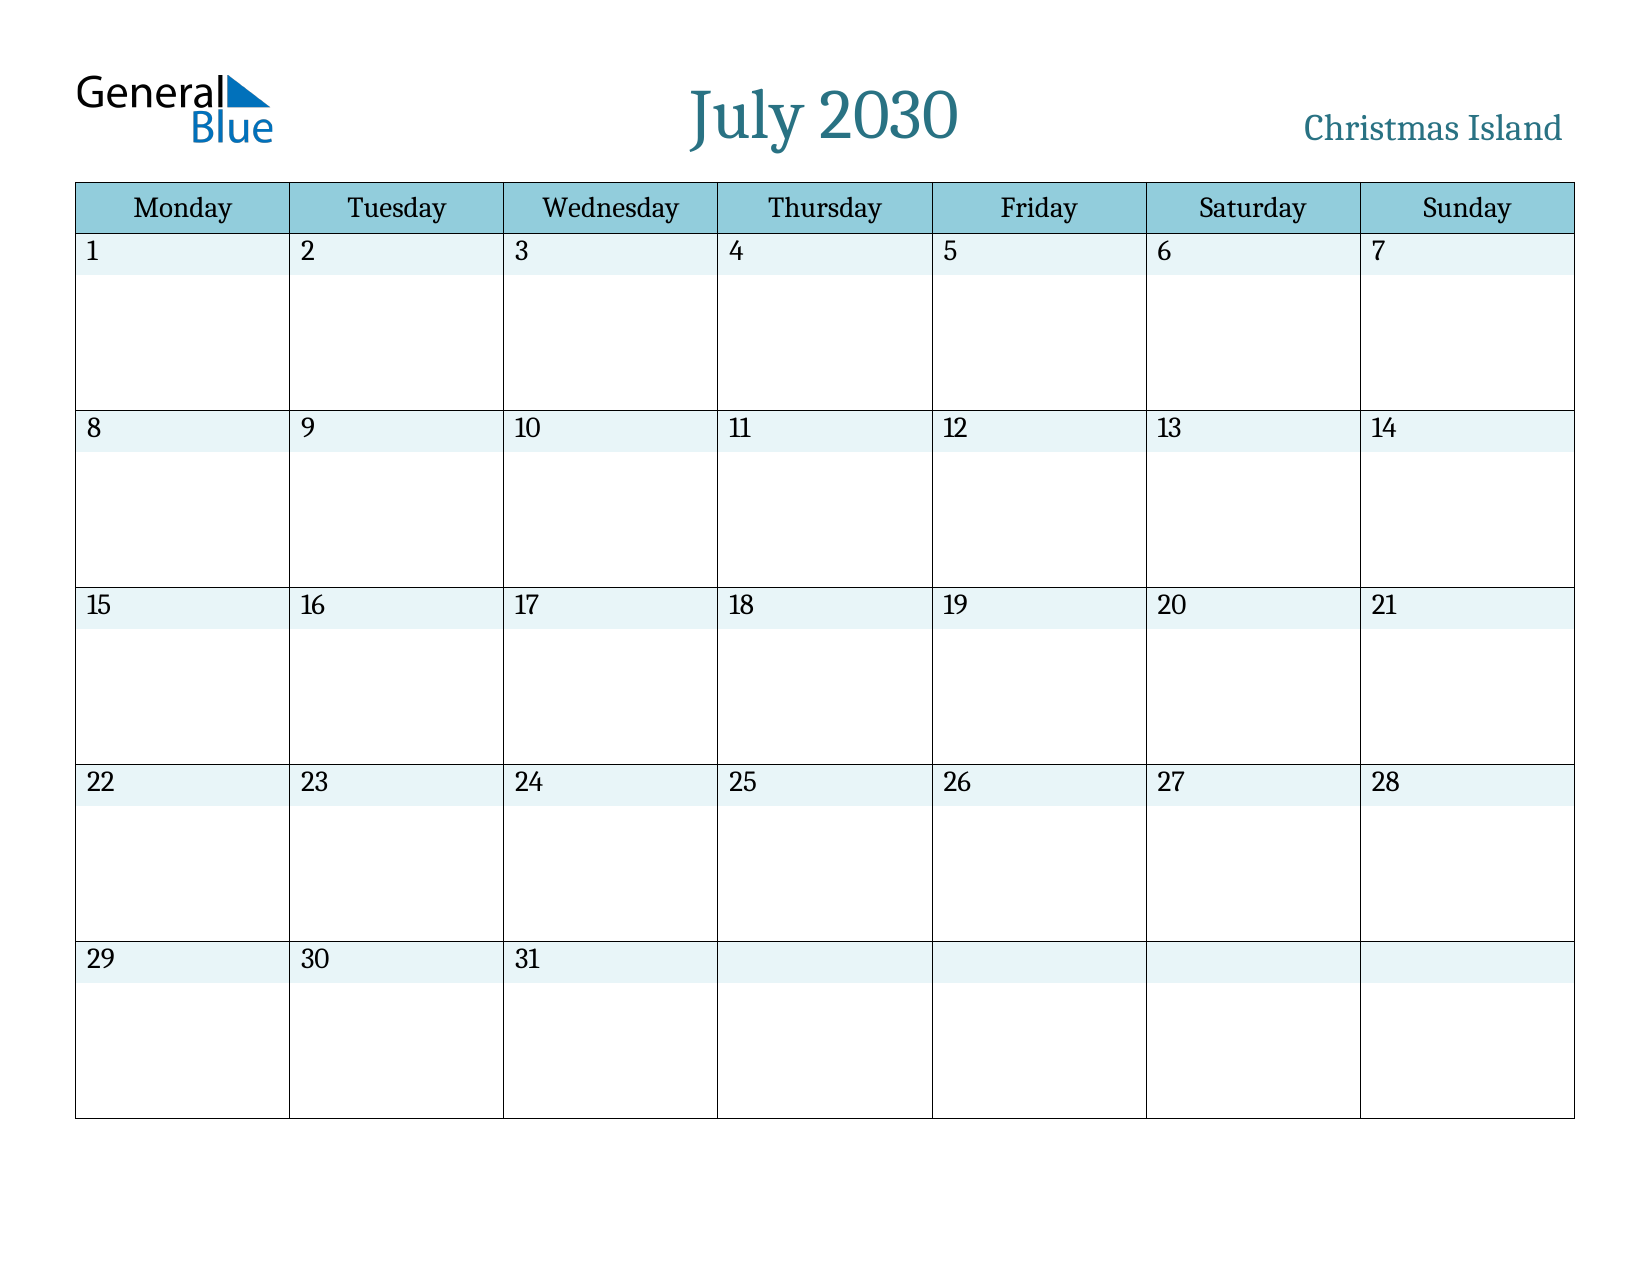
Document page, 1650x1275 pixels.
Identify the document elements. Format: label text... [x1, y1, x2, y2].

table_cell [504, 452, 717, 587]
table_cell [933, 629, 1146, 764]
table_cell [933, 452, 1146, 587]
table_cell [290, 629, 503, 764]
table_cell 2 [290, 234, 503, 275]
table_cell [504, 275, 717, 410]
table_cell 8 [76, 411, 289, 452]
table_cell [1361, 983, 1574, 1118]
table_cell [290, 275, 503, 410]
table_cell 5 [933, 234, 1146, 275]
table_cell [1147, 452, 1360, 587]
table_cell 20 [1147, 588, 1360, 629]
table_cell 29 [76, 942, 289, 983]
table_cell [76, 983, 289, 1118]
table_cell Friday [933, 183, 1146, 233]
table_cell Tuesday [290, 183, 503, 233]
table_cell [76, 629, 289, 764]
table_cell [718, 983, 932, 1118]
table_cell [1361, 452, 1574, 587]
table_header [76, 75, 503, 182]
table_cell Monday [76, 183, 289, 233]
table_cell Thursday [718, 183, 932, 233]
table_cell [718, 629, 932, 764]
table_cell 11 [718, 411, 932, 452]
table_cell [1147, 629, 1360, 764]
table_cell [76, 452, 289, 587]
table_cell 26 [933, 765, 1146, 806]
table_cell [504, 806, 717, 941]
table_cell 3 [504, 234, 717, 275]
table_cell 27 [1147, 765, 1360, 806]
table_cell 13 [1147, 411, 1360, 452]
table_cell [76, 806, 289, 941]
table_cell 30 [290, 942, 503, 983]
table_cell 10 [504, 411, 717, 452]
table_cell [933, 806, 1146, 941]
table_cell [290, 983, 503, 1118]
table_cell 21 [1361, 588, 1574, 629]
table_cell 31 [504, 942, 717, 983]
table_cell [290, 452, 503, 587]
table_cell Sunday [1361, 183, 1574, 233]
table_cell 14 [1361, 411, 1574, 452]
table_cell 18 [718, 588, 932, 629]
table_cell [718, 452, 932, 587]
table_cell [1147, 942, 1360, 983]
table_cell [504, 983, 717, 1118]
table_cell 28 [1361, 765, 1574, 806]
table_header Christmas Island [1146, 75, 1574, 182]
picture [77, 75, 273, 143]
table_cell 4 [718, 234, 932, 275]
table_cell [718, 942, 932, 983]
table_cell [1147, 275, 1360, 410]
table_cell 1 [76, 234, 289, 275]
table_cell 25 [718, 765, 932, 806]
table_cell 15 [76, 588, 289, 629]
table_cell 24 [504, 765, 717, 806]
table_cell 19 [933, 588, 1146, 629]
table_cell [504, 629, 717, 764]
table_cell [718, 275, 932, 410]
table_cell [76, 275, 289, 410]
table_cell [290, 806, 503, 941]
table_cell [933, 942, 1146, 983]
table_cell 6 [1147, 234, 1360, 275]
table_cell [1361, 629, 1574, 764]
table_cell 7 [1361, 234, 1574, 275]
table_cell 12 [933, 411, 1146, 452]
table_cell [1147, 806, 1360, 941]
table_cell [933, 983, 1146, 1118]
table_cell 9 [290, 411, 503, 452]
table_cell Saturday [1147, 183, 1360, 233]
table_cell 17 [504, 588, 717, 629]
table_cell 16 [290, 588, 503, 629]
table_cell [1361, 942, 1574, 983]
table_cell 23 [290, 765, 503, 806]
table_cell [718, 806, 932, 941]
table_cell Wednesday [504, 183, 717, 233]
table_header July 2030 [504, 75, 1146, 182]
table_cell [1361, 275, 1574, 410]
table_cell [1361, 806, 1574, 941]
table_cell [933, 275, 1146, 410]
table_cell 22 [76, 765, 289, 806]
table_cell [1147, 983, 1360, 1118]
